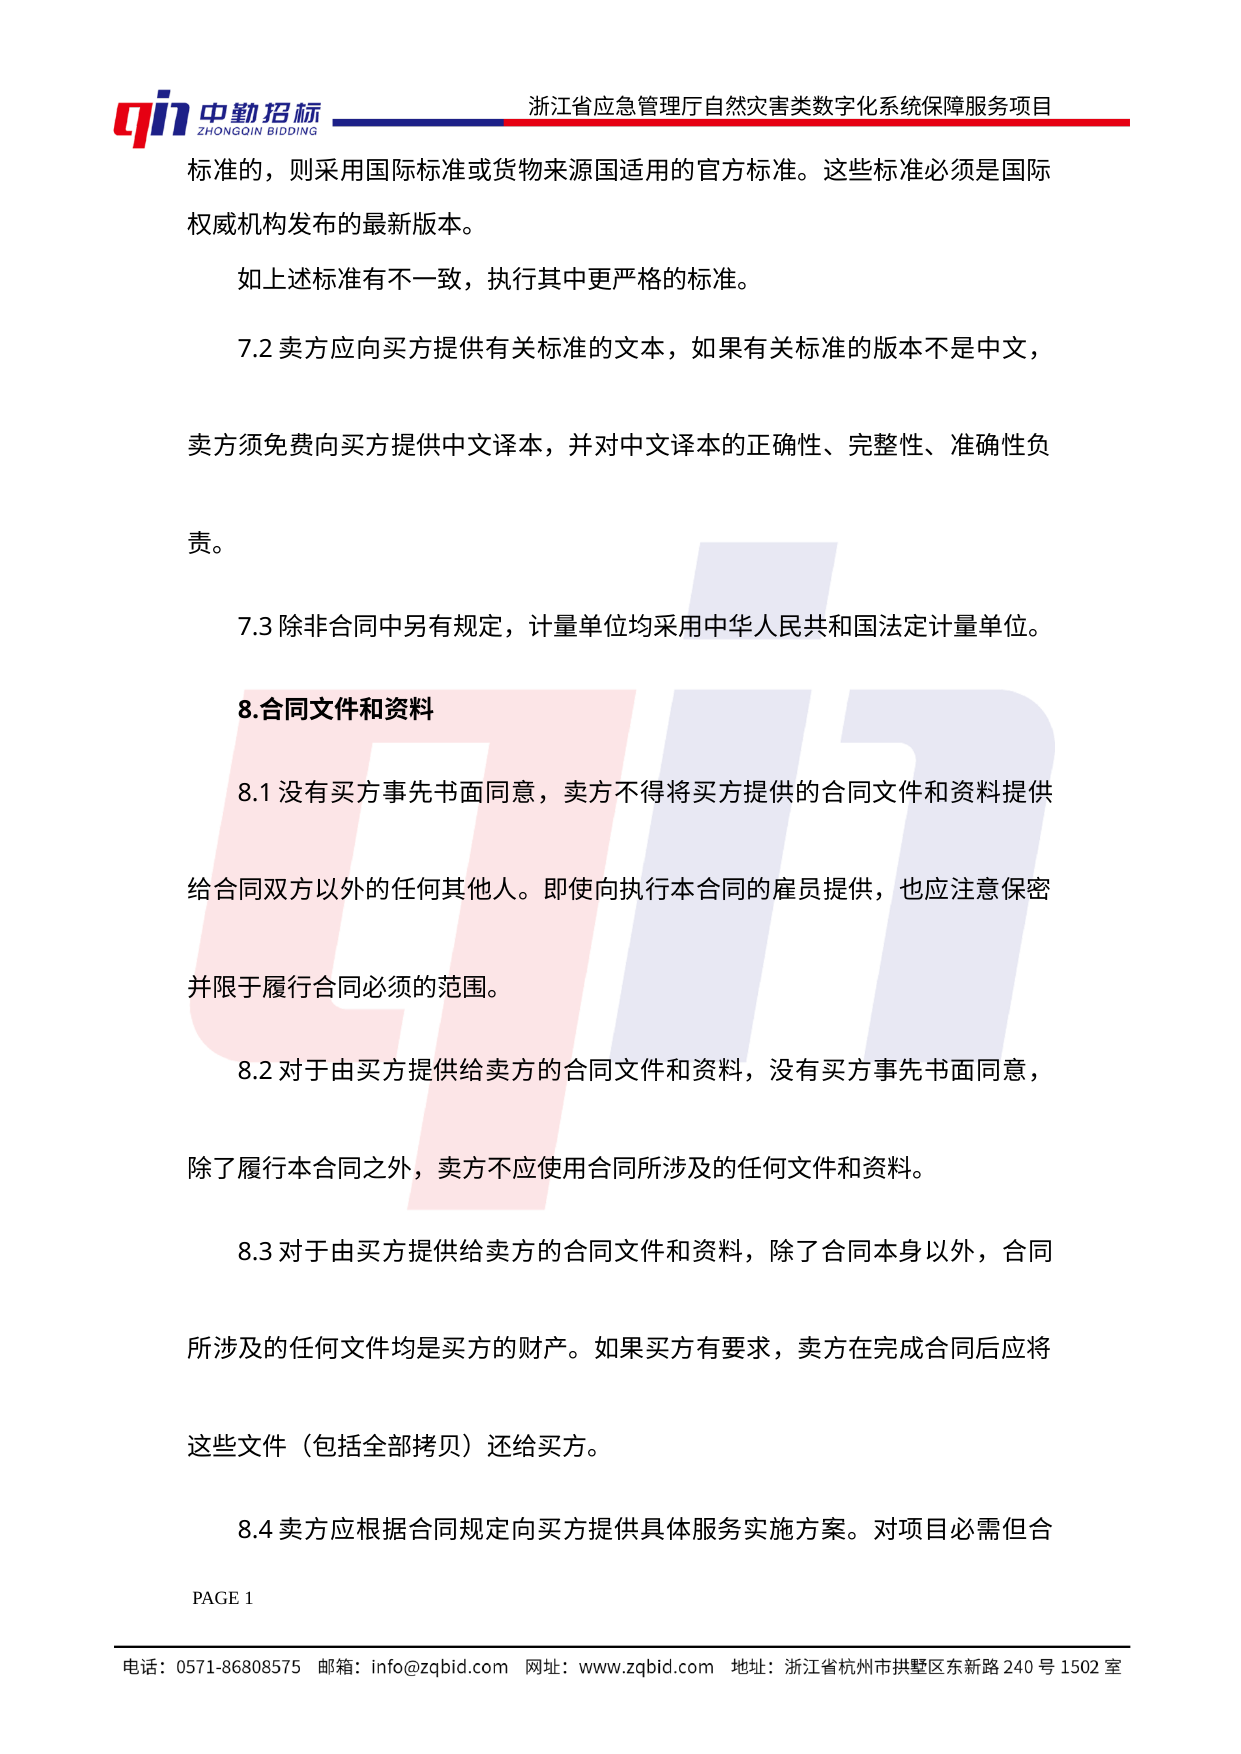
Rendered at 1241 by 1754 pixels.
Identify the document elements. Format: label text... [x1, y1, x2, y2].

text 8.1没有买方事先书面同意，卖方不得将买方提供的合同文件和资料提供给合同双方以外的任何其他人。即使向执行本合同的雇员提供，也应注意保密并限于履行合同必须的范围。 [187, 758, 1053, 1018]
text 如上述标准有不一致，执行其中更严格的标准。 [187, 259, 1053, 296]
text 7.3除非合同中另有规定，计量单位均采用中华人民共和国法定计量单位。 [187, 592, 1053, 657]
text 8.2对于由买方提供给卖方的合同文件和资料，没有买方事先书面同意，除了履行本合同之外，卖方不应使用合同所涉及的任何文件和资料。 [187, 1036, 1053, 1199]
picture [1, 0, 1241, 1753]
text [187, 151, 1053, 241]
text 8.合同文件和资料 [187, 675, 1053, 740]
text 7.2卖方应向买方提供有关标准的文本，如果有关标准的版本不是中文，卖方须免费向买方提供中文译本，并对中文译本的正确性、完整性、准确性负责。 [187, 314, 1053, 574]
text 8.3对于由买方提供给卖方的合同文件和资料，除了合同本身以外，合同所涉及的任何文件均是买方的财产。如果买方有要求，卖方在完成合同后应将这些文件（包括全部拷贝）还给买方。 [187, 1217, 1053, 1477]
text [187, 1495, 1053, 1560]
